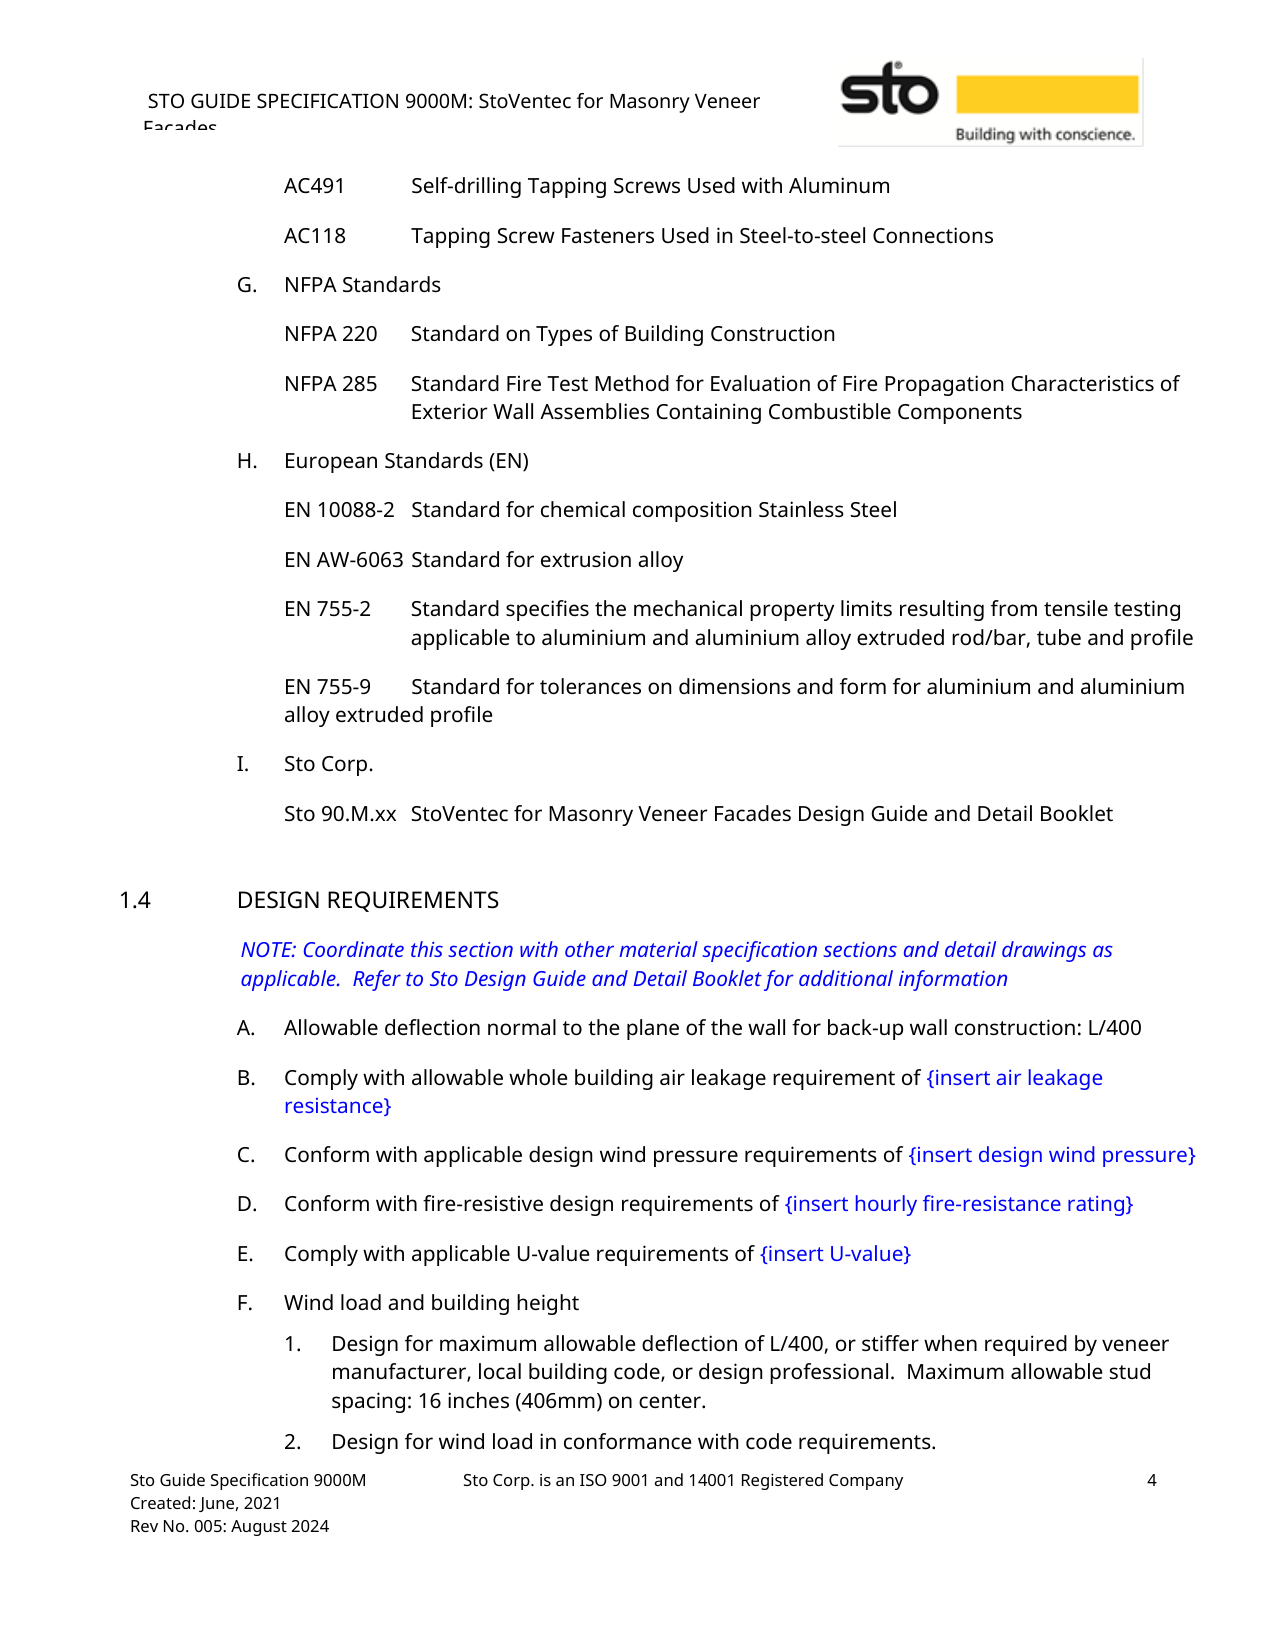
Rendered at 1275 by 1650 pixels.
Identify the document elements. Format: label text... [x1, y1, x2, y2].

picture [838, 58, 1145, 148]
subtitle EN AW-6063 Standard for extrusion alloy [284, 545, 1209, 573]
text Sto 90.M.xx StoVentec for Masonry Veneer Facades Design Guide and Detail Booklet [284, 799, 1209, 827]
text NFPA 220 Standard on Types of Building Construction [284, 319, 1209, 348]
subtitle EN 755-9 Standard for tolerances on dimensions and form for aluminium and aluminium alloy extruded profile [284, 672, 1209, 729]
text NOTE: Coordinate this section with other material specification sections and detail drawings as applicable. Refer to Sto Design Guide and Detail Booklet for additional information [240, 936, 1139, 992]
subtitle AC491 Self-drilling Tapping Screws Used with Aluminum [284, 172, 1209, 200]
subtitle EN 755-2 Standard specifies the mechanical property limits resulting from tensile testing applicable to aluminium and aluminium alloy extruded rod/bar, tube and profile [284, 594, 1209, 651]
subtitle Sto Corp. [237, 749, 1209, 778]
subtitle DESIGN REQUIREMENTS [118, 883, 1209, 915]
subtitle EN 10088-2 Standard for chemical composition Stainless Steel [284, 496, 1209, 524]
subtitle Comply with applicable U-value requirements of {insert U-value} [237, 1239, 1209, 1267]
subtitle Conform with fire-resistive design requirements of {insert hourly fire-resistance rating} [237, 1189, 1209, 1218]
subtitle Allowable deflection normal to the plane of the wall for back-up wall construction: L/400 [237, 1013, 1209, 1042]
subtitle Conform with applicable design wind pressure requirements of {insert design wind pressure} [237, 1140, 1209, 1169]
text NFPA 285 Standard Fire Test Method for Evaluation of Fire Propagation Characteristics of Exterior Wall Assemblies Containing Combustible Components [284, 369, 1209, 426]
subtitle European Standards (EN) [237, 446, 1209, 475]
subtitle Comply with allowable whole building air leakage requirement of {insert air leakage resistance} [237, 1063, 1209, 1119]
subtitle Wind load and building height [237, 1288, 1209, 1317]
subtitle Design for maximum allowable deflection of L/400, or stiffer when required by veneer manufacturer, local building code, or design professional. Maximum allowable stud spacing: 16 inches (406mm) on center. [284, 1329, 1209, 1414]
subtitle AC118 Tapping Screw Fasteners Used in Steel-to-steel Connections [284, 221, 1209, 249]
subtitle NFPA Standards [237, 270, 1209, 298]
subtitle Design for wind load in conformance with code requirements. [284, 1427, 1209, 1455]
